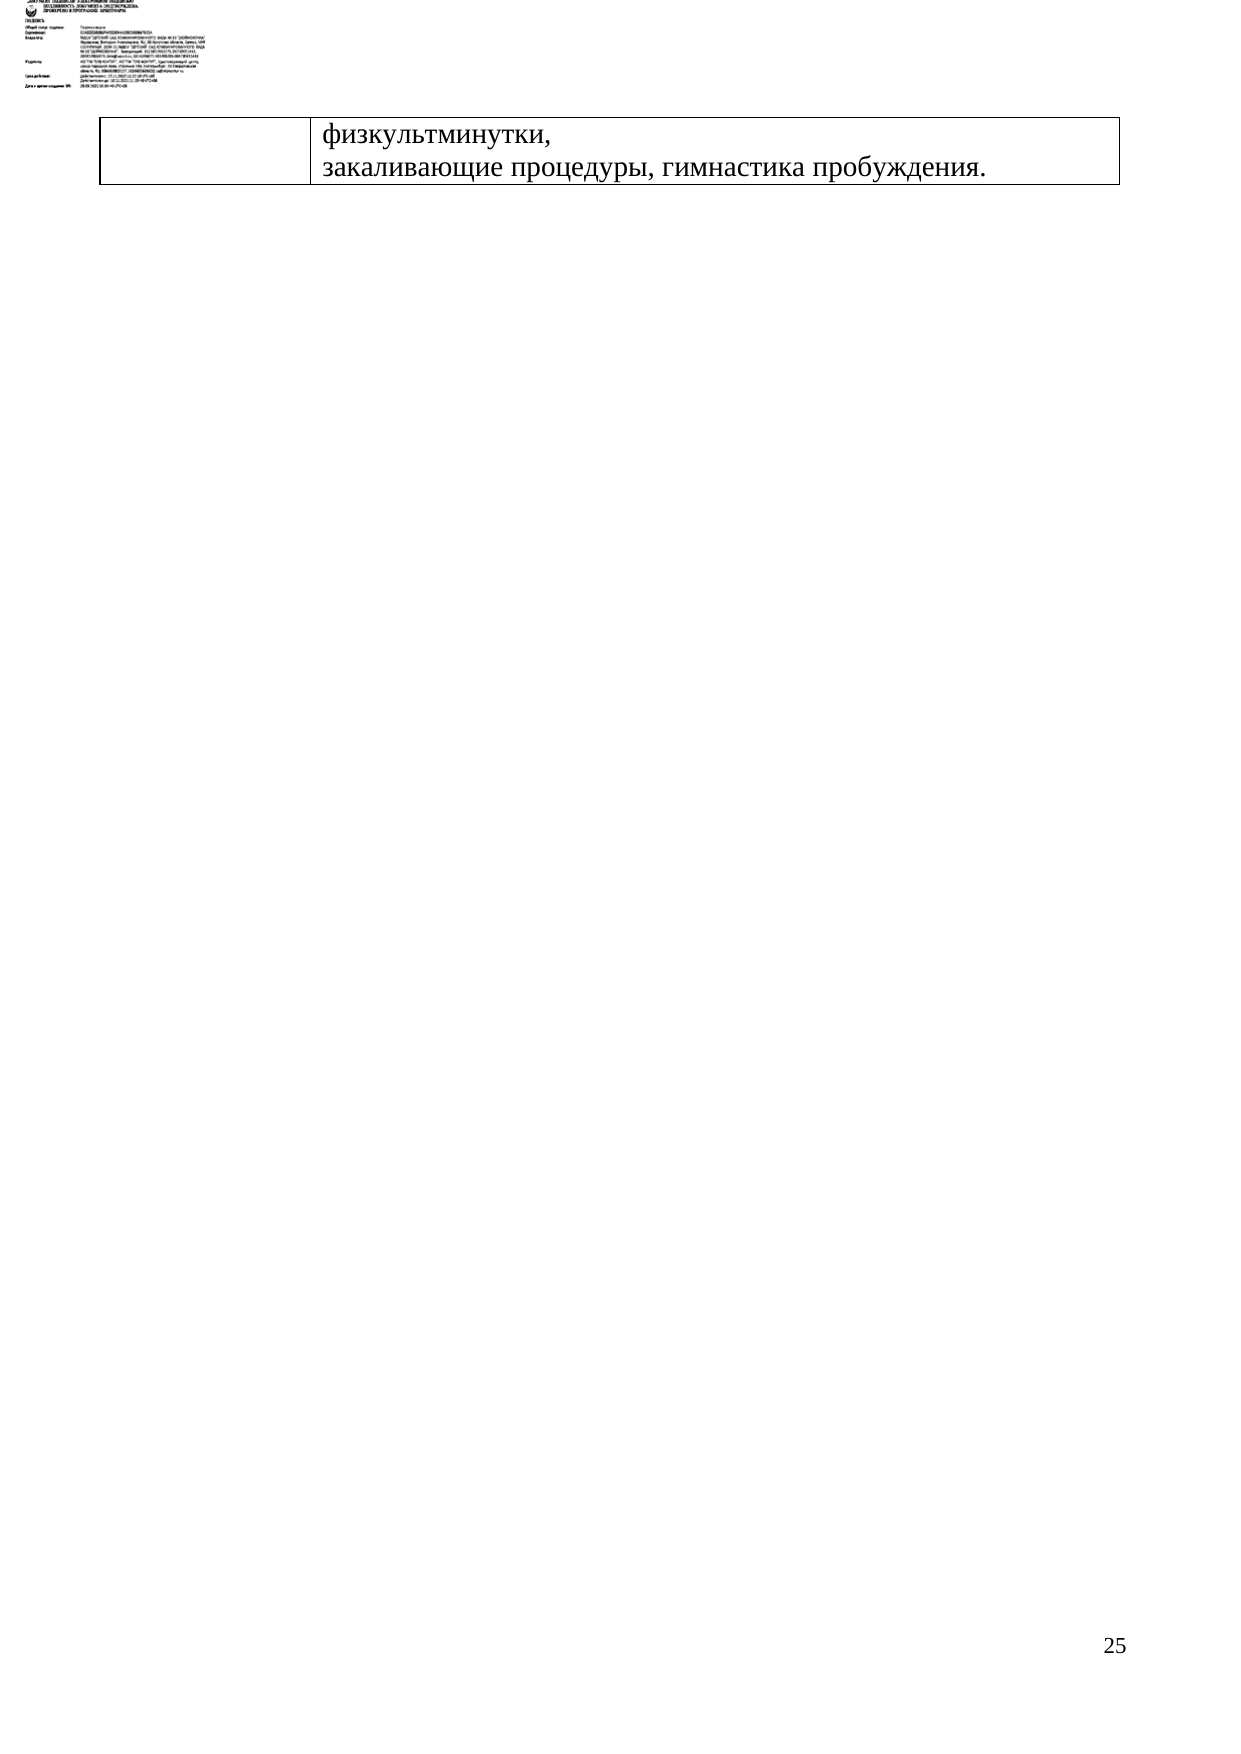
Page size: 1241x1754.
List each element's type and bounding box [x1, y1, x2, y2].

picture [25, 0, 206, 88]
table_cell [311, 118, 1119, 184]
table_cell [101, 118, 310, 184]
